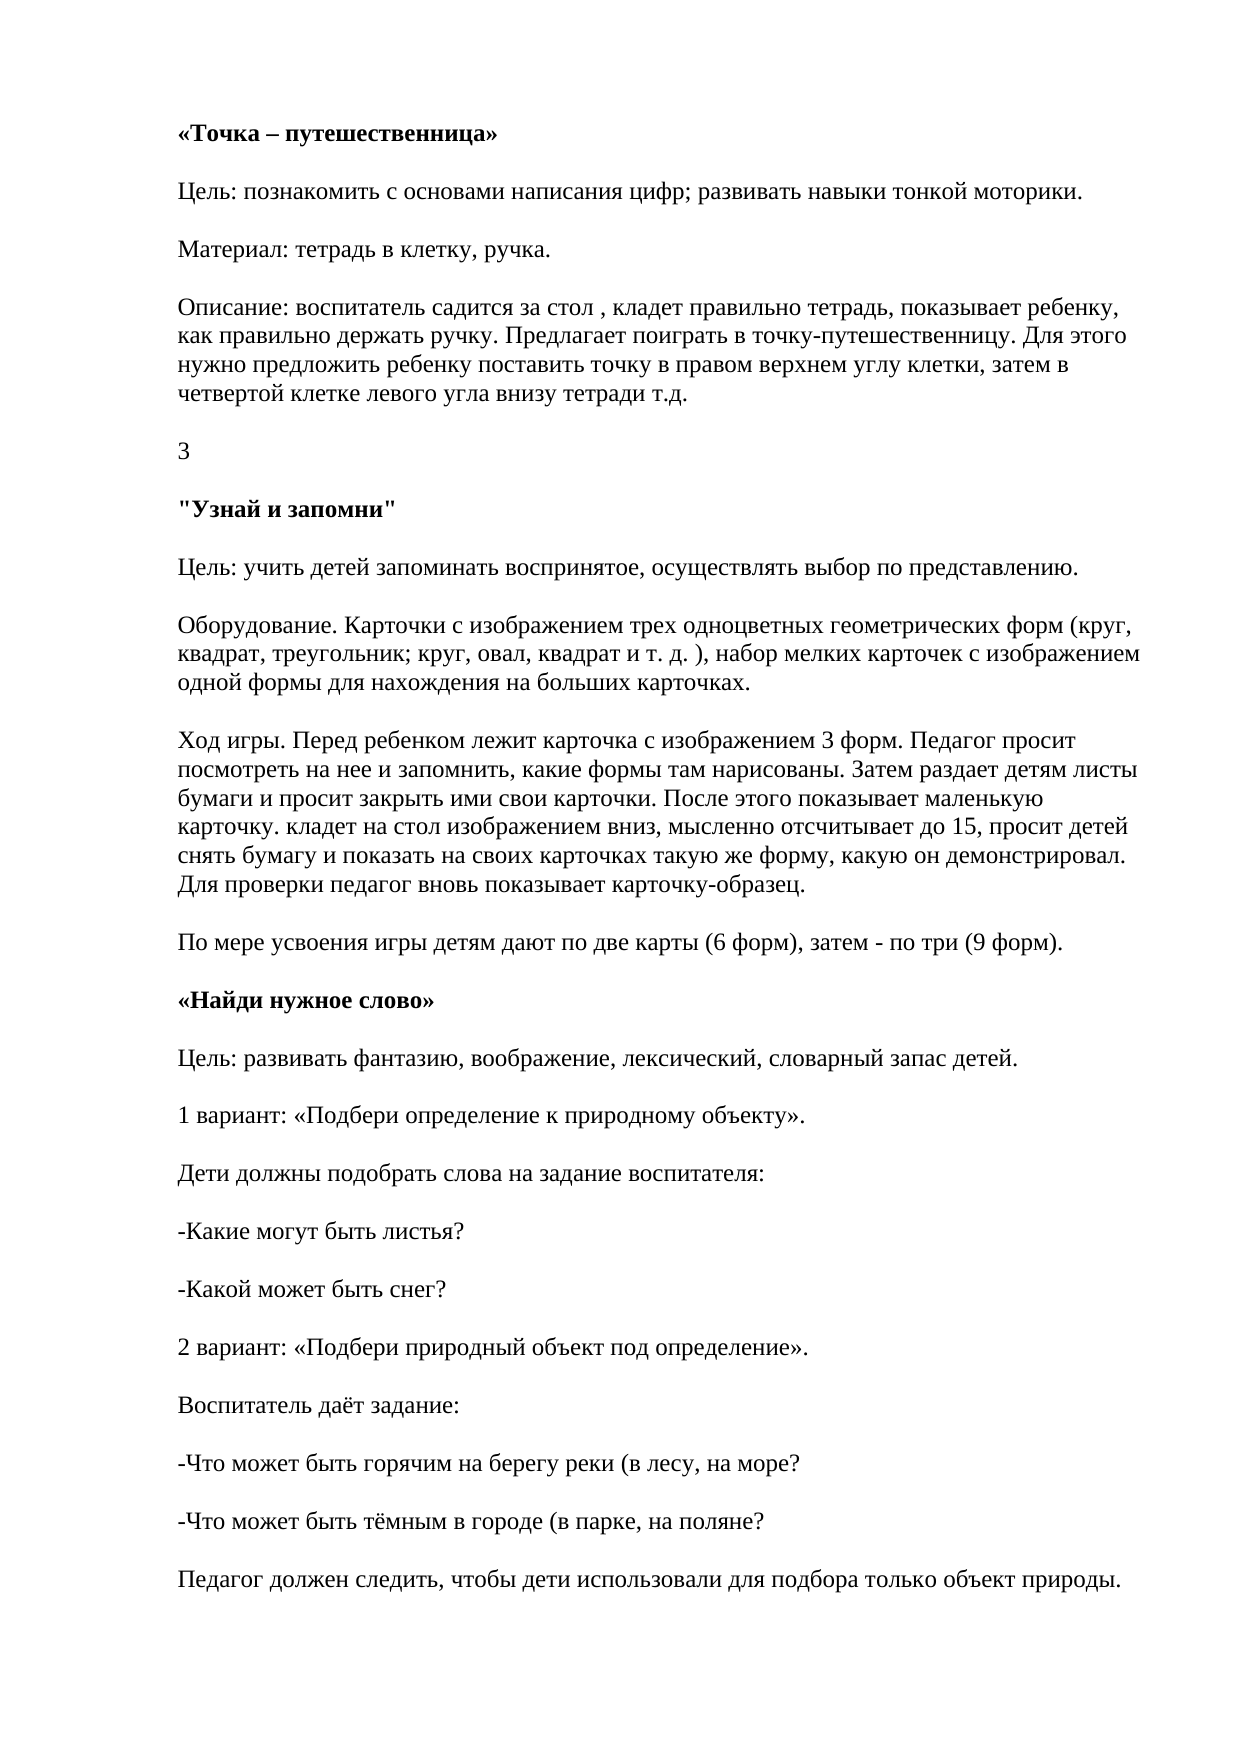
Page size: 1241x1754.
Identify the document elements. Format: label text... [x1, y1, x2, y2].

text -Что может быть горячим на берегу реки (в лесу, на море? [177, 1448, 1152, 1477]
text -Какие могут быть листья? [177, 1216, 1152, 1245]
text Цель: развивать фантазию, воображение, лексический, словарный запас детей. [177, 1043, 1152, 1071]
text «Найди нужное слово» [177, 985, 1152, 1013]
text 1 вариант: «Подбери определение к природному объекту». [177, 1101, 1152, 1129]
text 3 [177, 436, 1152, 465]
text Цель: познакомить с основами написания цифр; развивать навыки тонкой моторики. [177, 176, 1152, 205]
text «Точка – путешественница» [177, 118, 1152, 147]
text Цель: учить детей запоминать воспринятое, осуществлять выбор по представлению. [177, 552, 1152, 581]
text Ход игры. Перед ребенком лежит карточка с изображением 3 форм. Педагог просит посмотреть на нее и запомнить, какие формы там нарисованы. Затем раздает детям листы бумаги и просит закрыть ими свои карточки. После этого показывает маленькую карточку. кладет на стол изображением вниз, мысленно отсчитывает до 15, просит детей снять бумагу и показать на своих карточках такую же форму, какую он демонстрировал. Для проверки педагог вновь показывает карточку-образец. [177, 725, 1152, 898]
text Педагог должен следить, чтобы дети использовали для подбора только объект природы. [177, 1564, 1152, 1593]
text Дети должны подобрать слова на задание воспитателя: [177, 1158, 1152, 1187]
text Описание: воспитатель садится за стол , кладет правильно тетрадь, показывает ребенку, как правильно держать ручку. Предлагает поиграть в точку-путешественницу. Для этого нужно предложить ребенку поставить точку в правом верхнем углу клетки, затем в четвертой клетке левого угла внизу тетради т.д. [177, 292, 1152, 407]
text -Что может быть тёмным в городе (в парке, на поляне? [177, 1506, 1152, 1535]
text Оборудование. Карточки с изображением трех одноцветных геометрических форм (круг, квадрат, треугольник; круг, овал, квадрат и т. д. ), набор мелких карточек с изображением одной формы для нахождения на больших карточках. [177, 610, 1152, 696]
text Воспитатель даёт задание: [177, 1390, 1152, 1419]
text Материал: тетрадь в клетку, ручка. [177, 234, 1152, 263]
text -Какой может быть снег? [177, 1274, 1152, 1303]
text "Узнай и запомни" [177, 494, 1152, 523]
text По мере усвоения игры детям дают по две карты (6 форм), затем - по три (9 форм). [177, 927, 1152, 956]
text 2 вариант: «Подбери природный объект под определение». [177, 1332, 1152, 1361]
